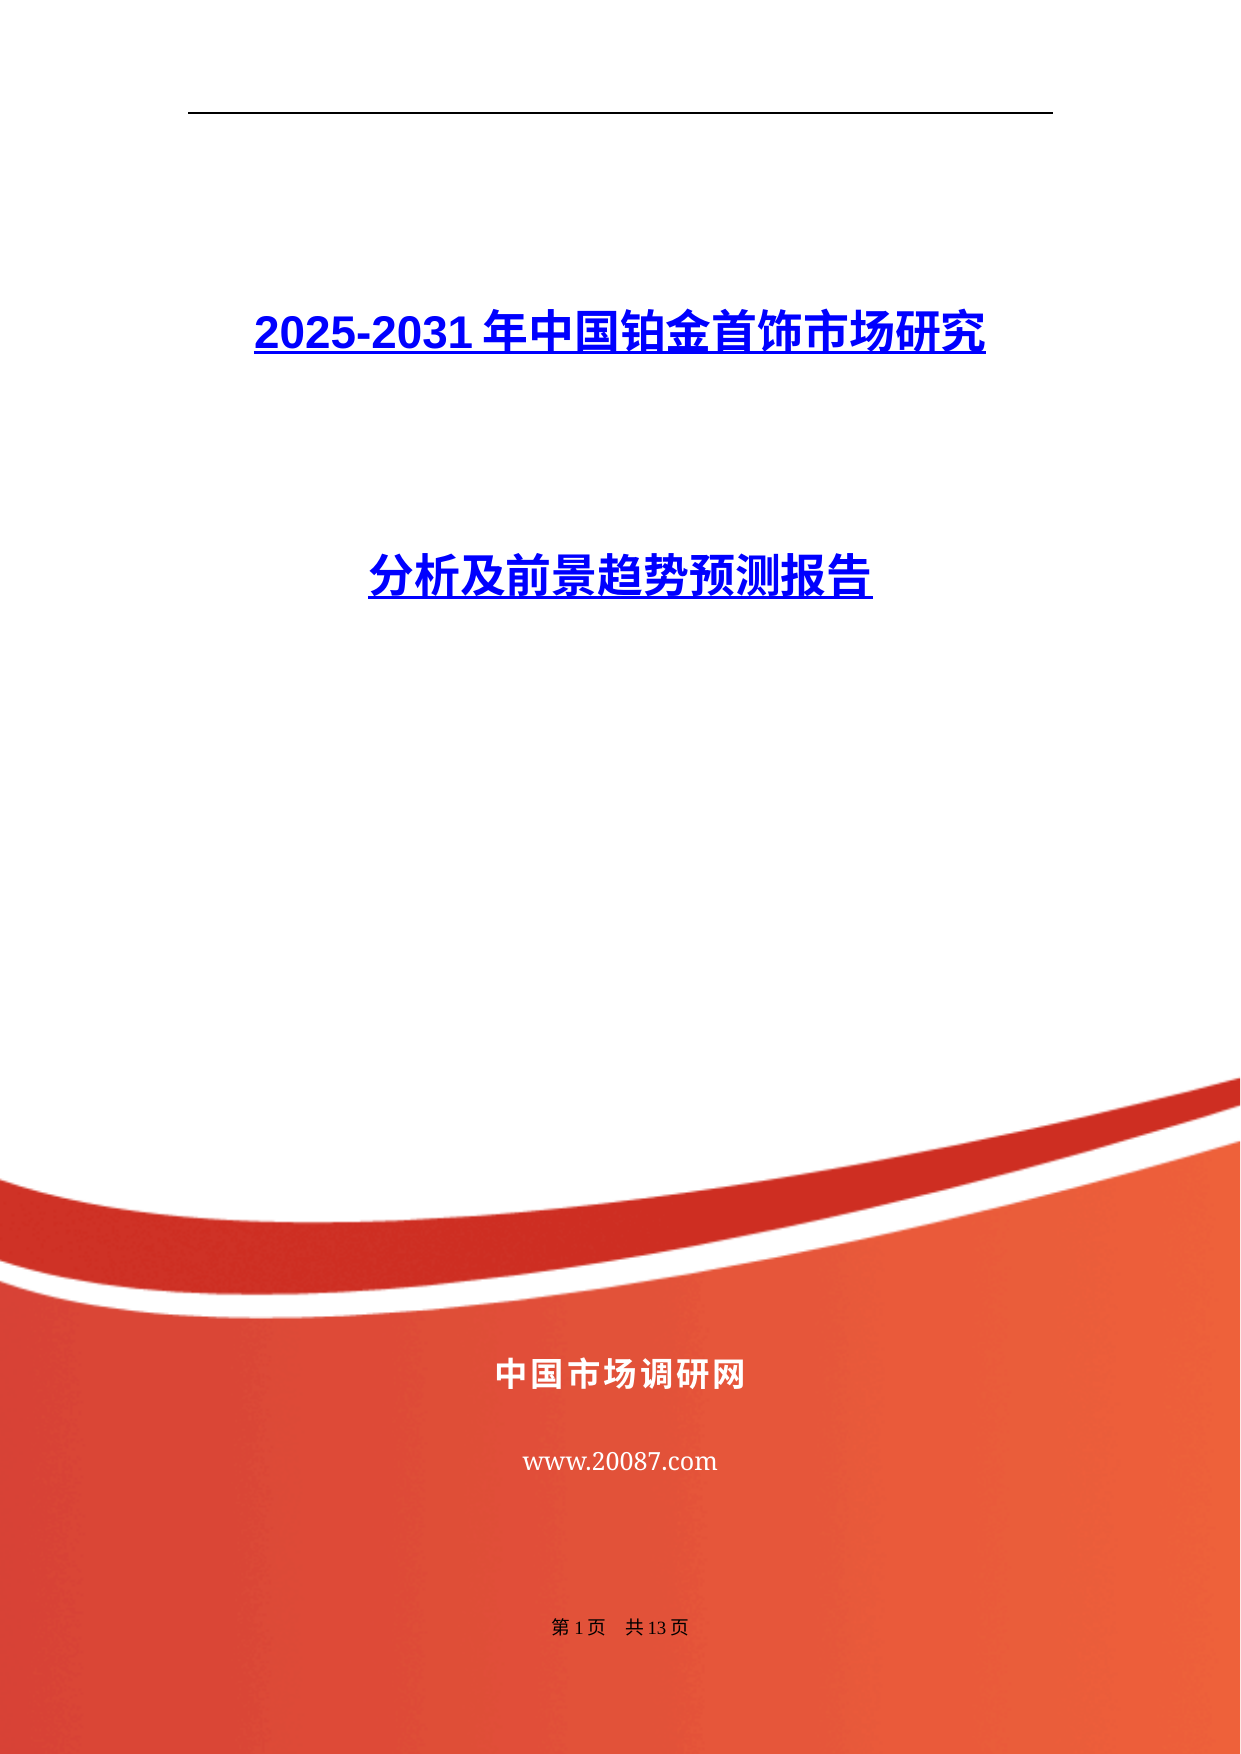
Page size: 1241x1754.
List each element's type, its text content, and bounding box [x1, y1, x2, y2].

subtitle 中国市场调研网 [187, 1339, 1053, 1404]
table_header 2025-2031年中国铂金首饰市场研究分析及前景趋势预测报告 [188, 207, 1053, 773]
picture [0, 1006, 1241, 1754]
text www.20087.com [187, 1428, 1053, 1493]
